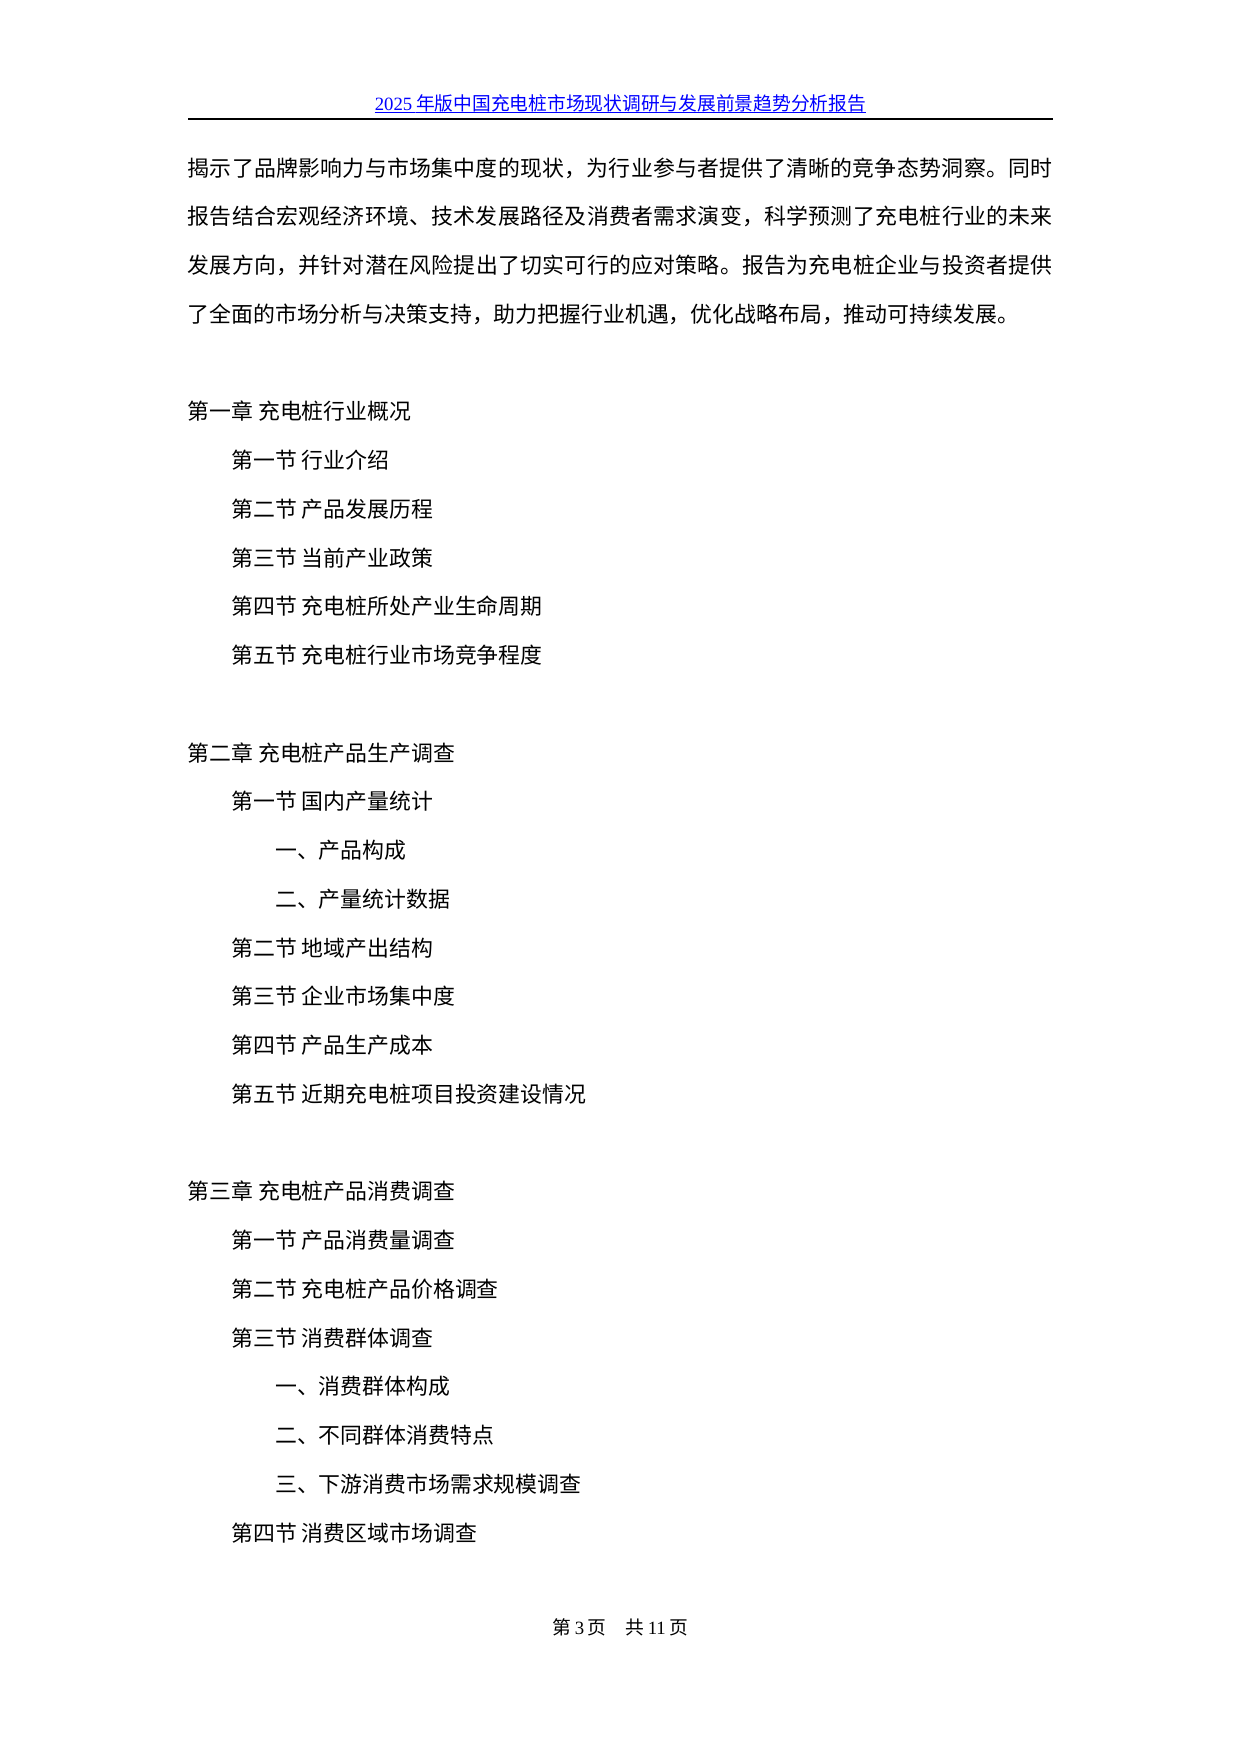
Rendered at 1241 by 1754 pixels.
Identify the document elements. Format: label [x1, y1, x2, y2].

text [187, 150, 1053, 1548]
